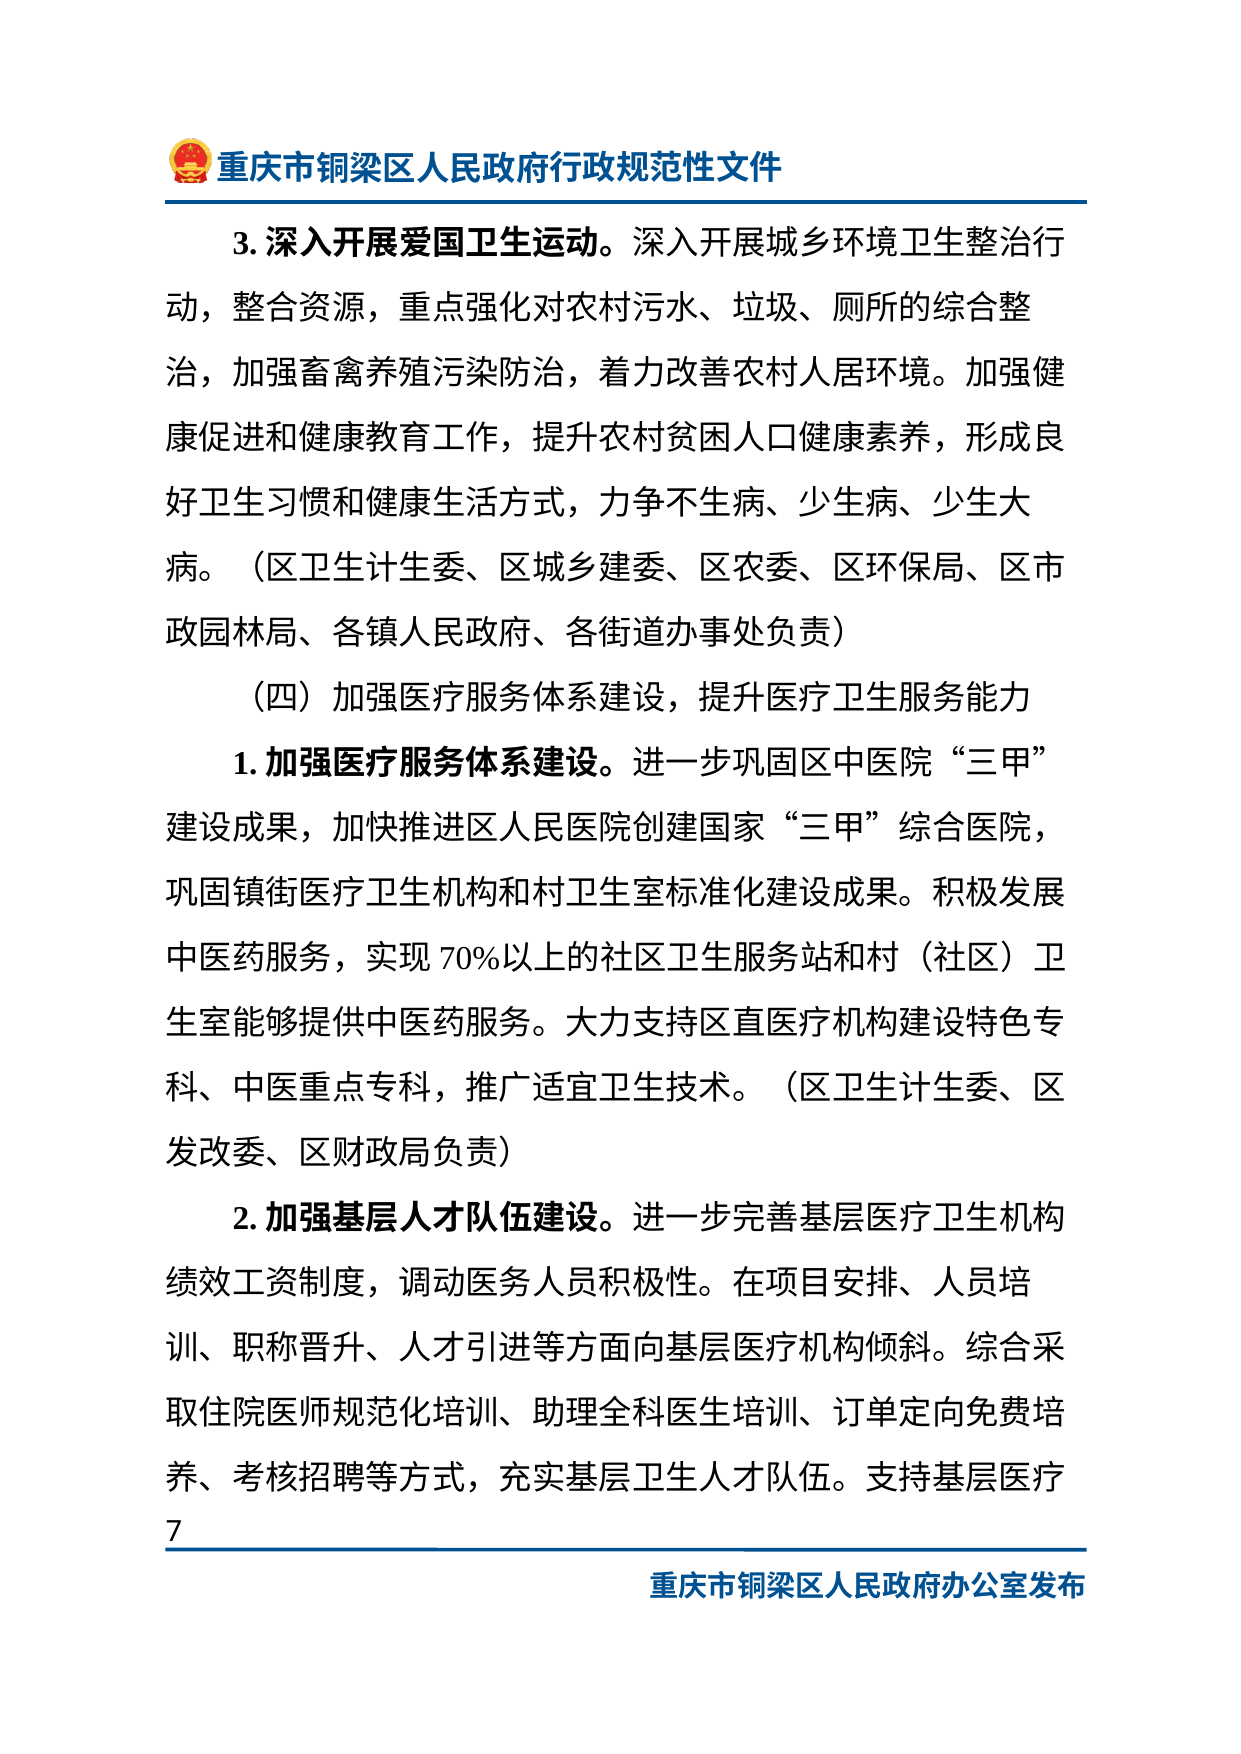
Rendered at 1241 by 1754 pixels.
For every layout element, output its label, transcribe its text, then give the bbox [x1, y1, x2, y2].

text 3. 深入开展爱国卫生运动。深入开展城乡环境卫生整治行动，整合资源，重点强化对农村污水、垃圾、厕所的综合整治，加强畜禽养殖污染防治，着力改善农村人居环境。加强健康促进和健康教育工作，提升农村贫困人口健康素养，形成良好卫生习惯和健康生活方式，力争不生病、少生病、少生大病。（区卫生计生委、区城乡建委、区农委、区环保局、区市政园林局、各镇人民政府、各街道办事处负责） [165, 207, 1087, 662]
text 1. 加强医疗服务体系建设。进一步巩固区中医院“三甲”建设成果，加快推进区人民医院创建国家“三甲”综合医院，巩固镇街医疗卫生机构和村卫生室标准化建设成果。积极发展中医药服务，实现70%以上的社区卫生服务站和村（社区）卫生室能够提供中医药服务。大力支持区直医疗机构建设特色专科、中医重点专科，推广适宜卫生技术。（区卫生计生委、区发改委、区财政局负责） [165, 727, 1087, 1182]
text （四）加强医疗服务体系建设，提升医疗卫生服务能力 [165, 662, 1087, 727]
picture [165, 136, 216, 187]
